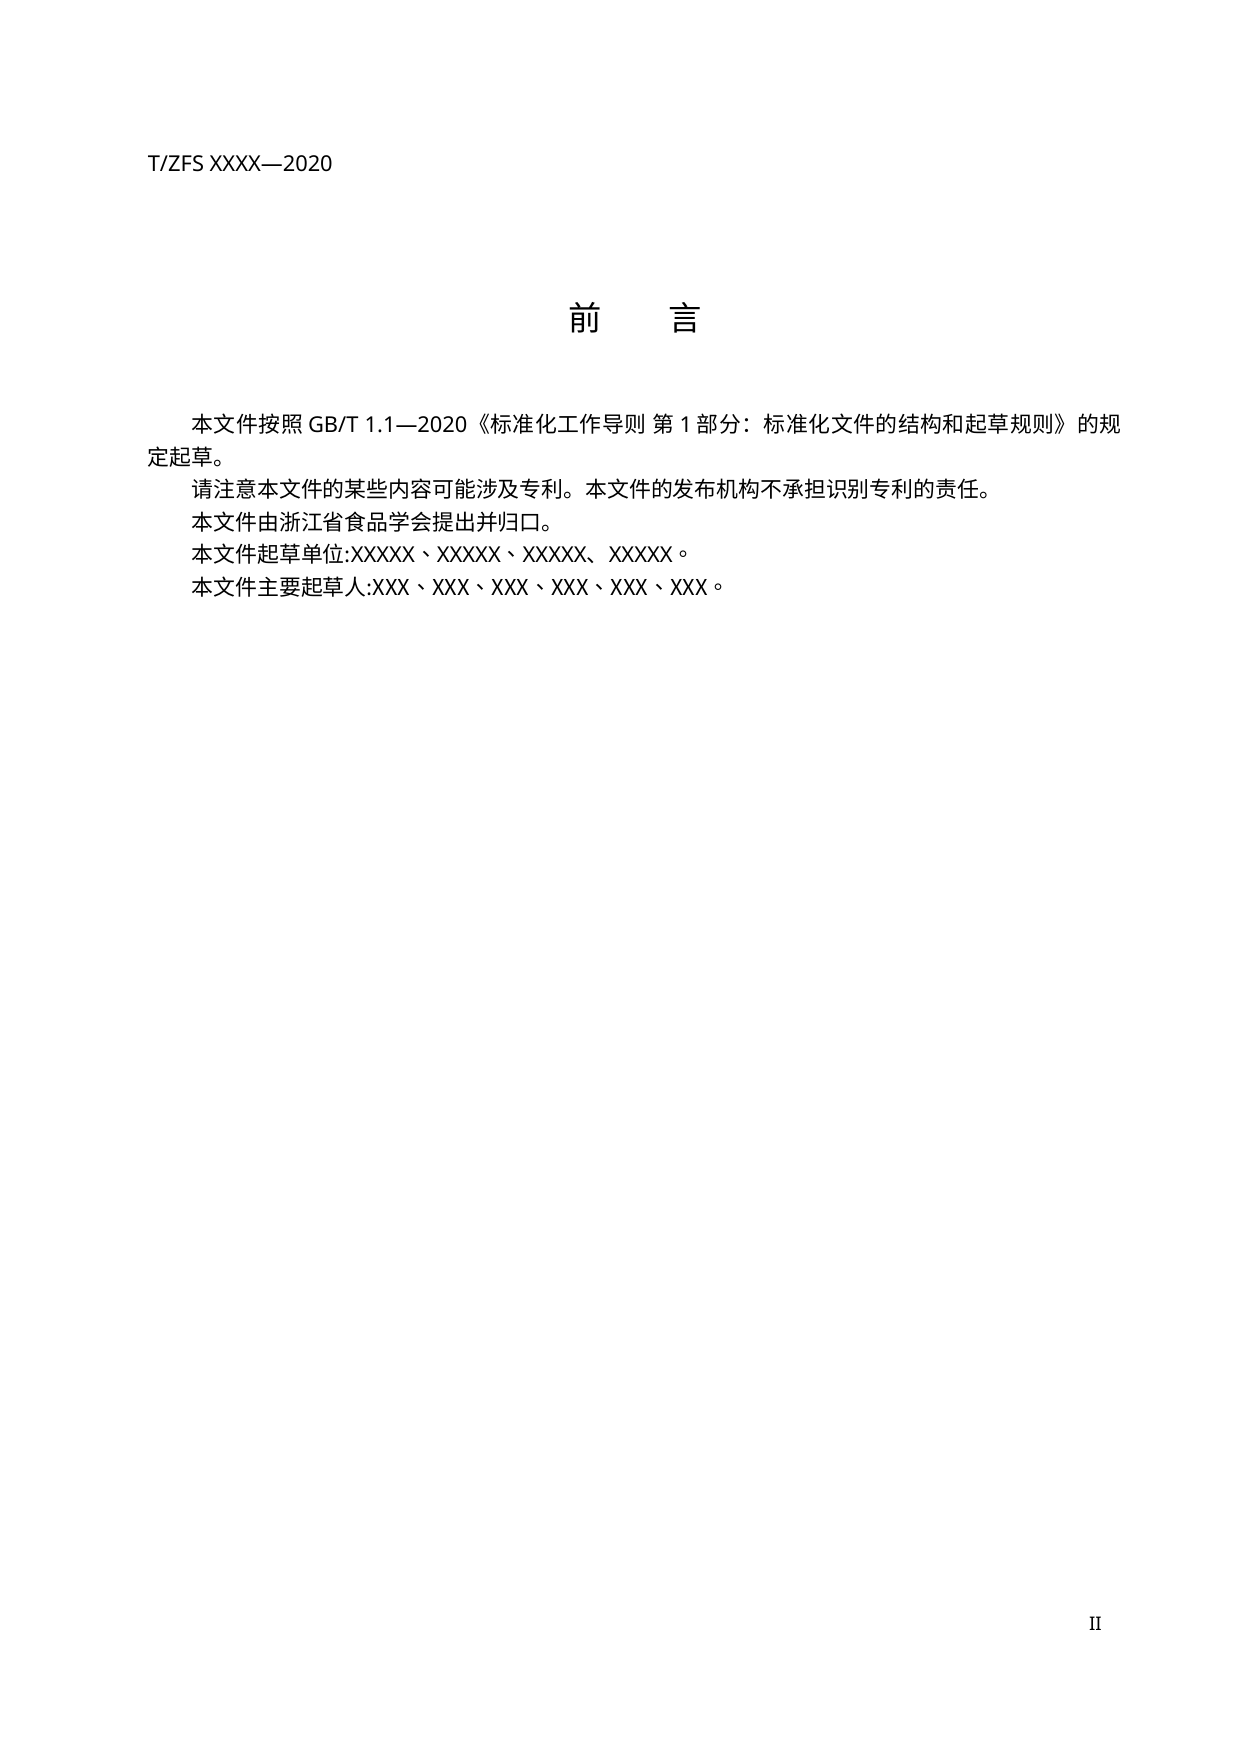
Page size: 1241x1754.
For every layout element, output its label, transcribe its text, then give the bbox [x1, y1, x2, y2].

text 本文件起草单位:XXXXX、XXXXX、XXXXX、XXXXX。 [148, 537, 1122, 569]
text 本文件按照GB/T 1.1—2020《标准化工作导则 第1部分：标准化文件的结构和起草规则》的规定起草。 [148, 407, 1122, 472]
text 本文件主要起草人:XXX、XXX、XXX、XXX、XXX、XXX。 [148, 569, 1122, 602]
text 本文件由浙江省食品学会提出并归口。 [148, 504, 1122, 537]
text 请注意本文件的某些内容可能涉及专利。本文件的发布机构不承担识别专利的责任。 [148, 472, 1122, 504]
text 前 言 [148, 283, 1122, 348]
